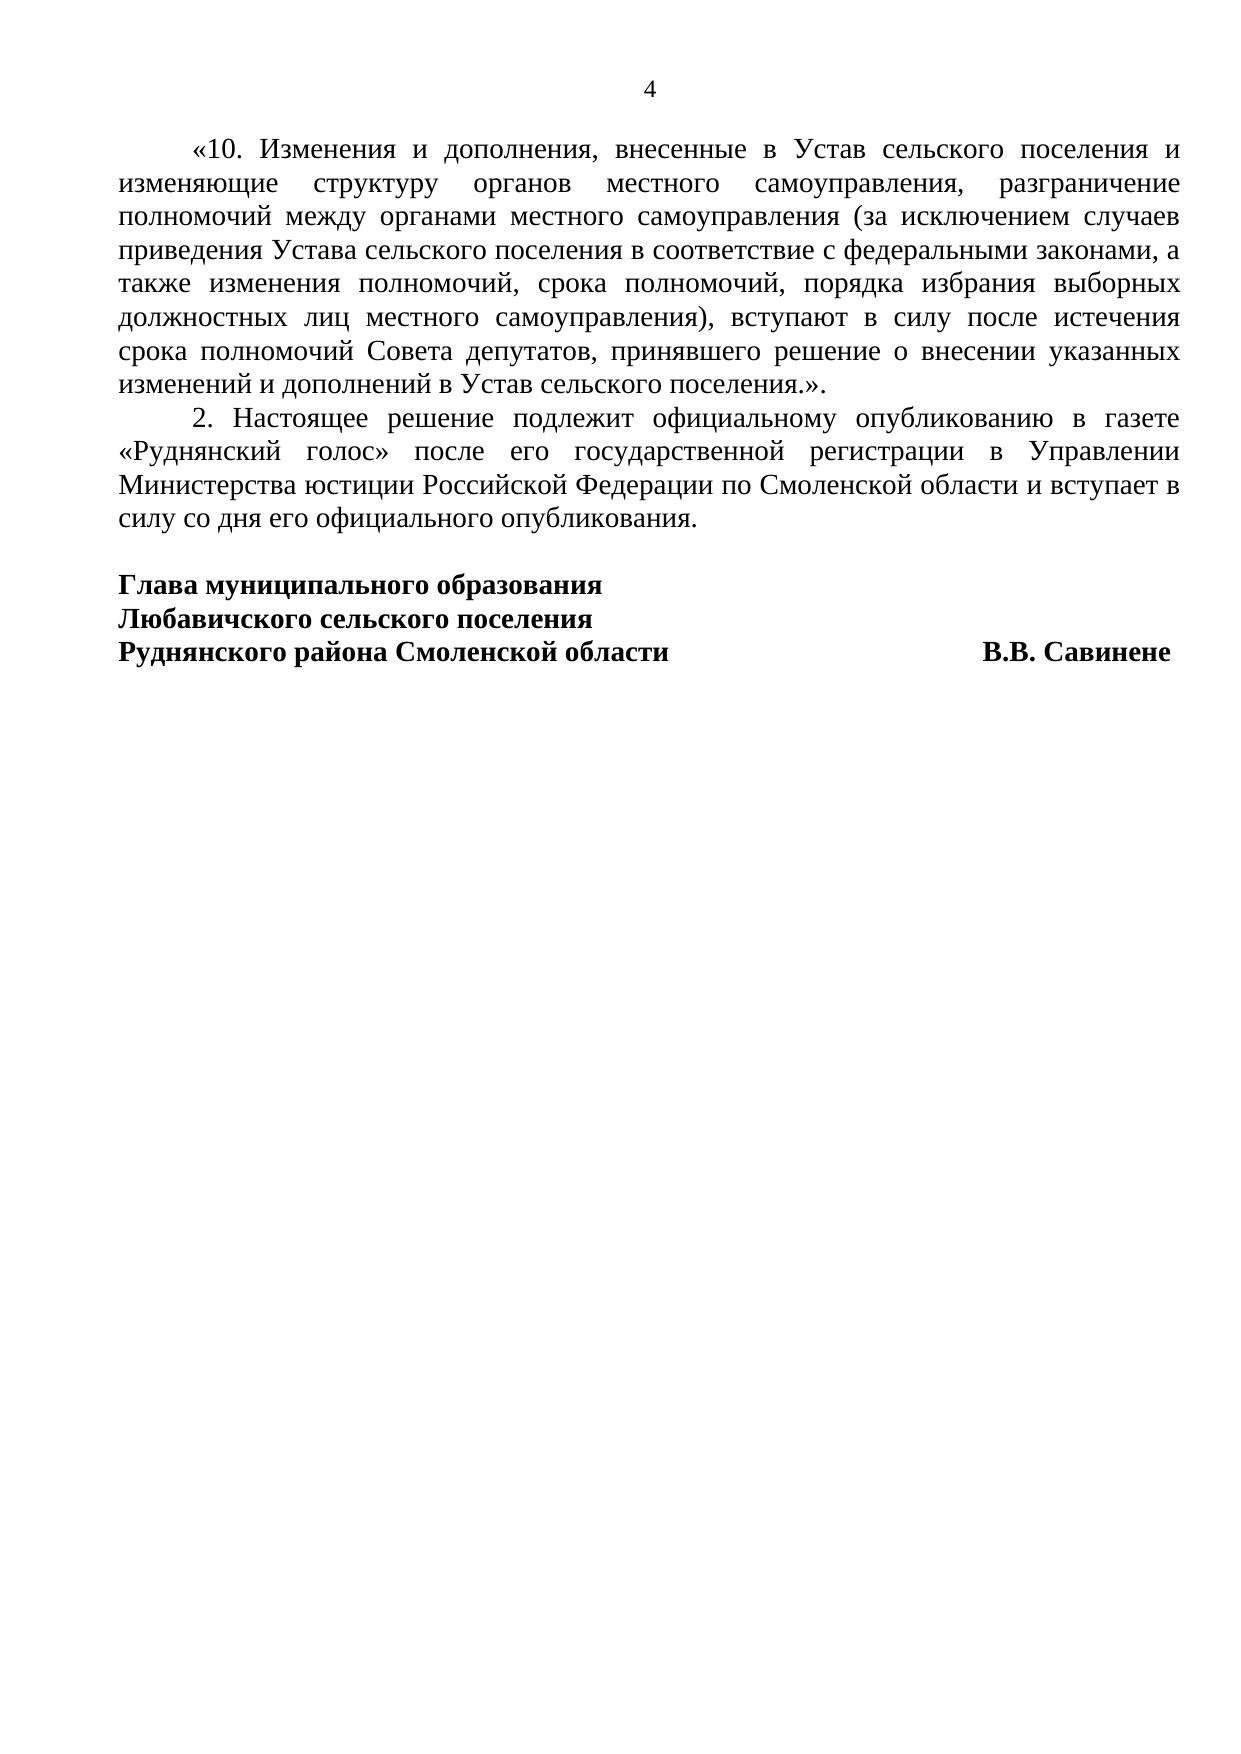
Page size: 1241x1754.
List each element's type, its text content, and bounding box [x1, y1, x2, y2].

text Руднянского района Смоленской области В.В. Савинене [118, 634, 1181, 668]
text Глава муниципального образования [118, 567, 1181, 601]
text «10. Изменения и дополнения, внесенные в Устав сельского поселения и изменяющие структуру органов местного самоуправления, разграничение полномочий между органами местного самоуправления (за исключением случаев приведения Устава сельского поселения в соответствие с федеральными законами, а также изменения полномочий, срока полномочий, порядка избрания выборных должностных лиц местного самоуправления), вступают в силу после истечения срока полномочий Совета депутатов, принявшего решение о внесении указанных изменений и дополнений в Устав сельского поселения.». [118, 131, 1181, 400]
text 2. Настоящее решение подлежит официальному опубликованию в газете «Руднянский голос» после его государственной регистрации в Управлении Министерства юстиции Российской Федерации по Смоленской области и вступает в силу со дня его официального опубликования. [118, 400, 1181, 534]
text Любавичского сельского поселения [118, 601, 1181, 634]
